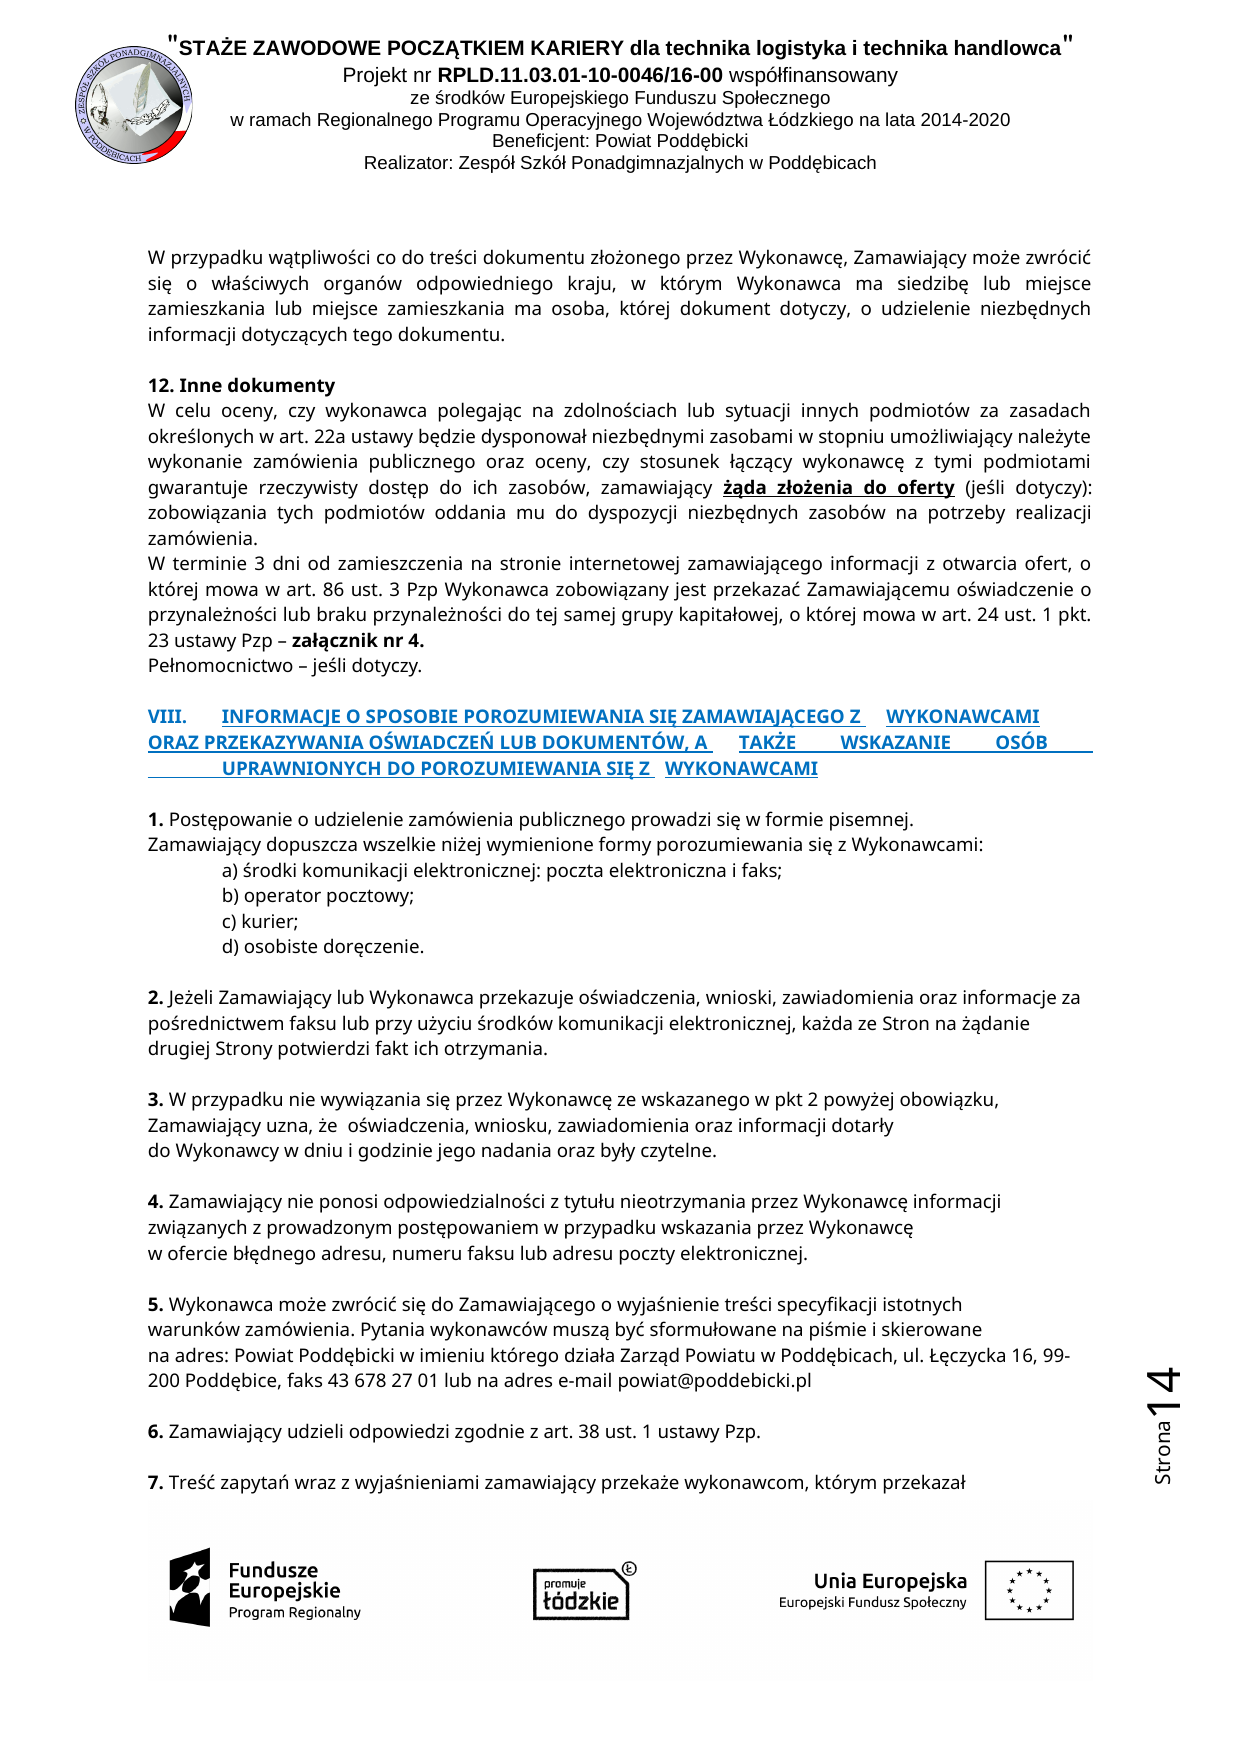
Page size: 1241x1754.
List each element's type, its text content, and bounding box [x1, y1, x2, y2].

text 1. Postępowanie o udzielenie zamówienia publicznego prowadzi się w formie pisemnej. [148, 806, 1092, 831]
text a) środki komunikacji elektronicznej: poczta elektroniczna i faks; [148, 857, 1092, 882]
text 2. Jeżeli Zamawiający lub Wykonawca przekazuje oświadczenia, wnioski, zawiadomienia oraz informacje za pośrednictwem faksu lub przy użyciu środków komunikacji elektronicznej, każda ze Stron na żądanie drugiej Strony potwierdzi fakt ich otrzymania. [148, 984, 1092, 1061]
picture [147, 1500, 1093, 1681]
text Pełnomocnictwo – jeśli dotyczy. [148, 653, 1092, 678]
text W terminie 3 dni od zamieszczenia na stronie internetowej zamawiającego informacji z otwarcia ofert, o której mowa w art. 86 ust. 3 Pzp Wykonawca zobowiązany jest przekazać Zamawiającemu oświadczenie o przynależności lub braku przynależności do tej samej grupy kapitałowej, o której mowa w art. 24 ust. 1 pkt. 23 ustawy Pzp – załącznik nr 4. [148, 551, 1092, 653]
text d) osobiste doręczenie. [148, 933, 1092, 959]
text 12. Inne dokumenty [148, 372, 1092, 398]
picture [75, 46, 193, 164]
text 4. Zamawiający nie ponosi odpowiedzialności z tytułu nieotrzymania przez Wykonawcę informacji związanych z prowadzonym postępowaniem w przypadku wskazania przez Wykonawcę w ofercie błędnego adresu, numeru faksu lub adresu poczty elektronicznej. [148, 1189, 1092, 1265]
text 5. Wykonawca może zwrócić się do Zamawiającego o wyjaśnienie treści specyfikacji istotnych [148, 1291, 1092, 1316]
text 6. Zamawiający udzieli odpowiedzi zgodnie z art. 38 ust. 1 ustawy Pzp. [148, 1418, 1092, 1444]
text 7. Treść zapytań wraz z wyjaśnieniami zamawiający przekaże wykonawcom, którym przekazał [148, 1469, 1092, 1495]
text Zamawiający dopuszcza wszelkie niżej wymienione formy porozumiewania się z Wykonawcami: [148, 831, 1092, 857]
text W celu oceny, czy wykonawca polegając na zdolnościach lub sytuacji innych podmiotów za zasadach określonych w art. 22a ustawy będzie dysponował niezbędnymi zasobami w stopniu umożliwiający należyte wykonanie zamówienia publicznego oraz oceny, czy stosunek łączący wykonawcę z tymi podmiotami gwarantuje rzeczywisty dostęp do ich zasobów, zamawiający żąda złożenia do oferty (jeśli dotyczy): zobowiązania tych podmiotów oddania mu do dyspozycji niezbędnych zasobów na potrzeby realizacji zamówienia. [148, 398, 1092, 551]
text VIII. INFORMACJE O SPOSOBIE POROZUMIEWANIA SIĘ ZAMAWIAJĄCEGO Z WYKONAWCAMI ORAZ PRZEKAZYWANIA OŚWIADCZEŃ LUB DOKUMENTÓW, A TAKŻE WSKAZANIE OSÓB UPRAWNIONYCH DO POROZUMIEWANIA SIĘ Z WYKONAWCAMI [148, 704, 1092, 780]
text na adres: Powiat Poddębicki w imieniu którego działa Zarząd Powiatu w Poddębicach, ul. Łęczycka 16, 99-200 Poddębice, faks 43 678 27 01 lub na adres e-mail powiat@poddebicki.pl [148, 1342, 1092, 1393]
text 3. W przypadku nie wywiązania się przez Wykonawcę ze wskazanego w pkt 2 powyżej obowiązku, Zamawiający uzna, że oświadczenia, wniosku, zawiadomienia oraz informacji dotarły do Wykonawcy w dniu i godzinie jego nadania oraz były czytelne. [148, 1087, 1092, 1163]
text warunków zamówienia. Pytania wykonawców muszą być sformułowane na piśmie i skierowane [148, 1316, 1092, 1342]
text W przypadku wątpliwości co do treści dokumentu złożonego przez Wykonawcę, Zamawiający może zwrócić się o właściwych organów odpowiedniego kraju, w którym Wykonawca ma siedzibę lub miejsce zamieszkania lub miejsce zamieszkania ma osoba, której dokument dotyczy, o udzielenie niezbędnych informacji dotyczących tego dokumentu. [148, 244, 1092, 347]
text b) operator pocztowy; [148, 882, 1092, 908]
text c) kurier; [148, 908, 1092, 933]
